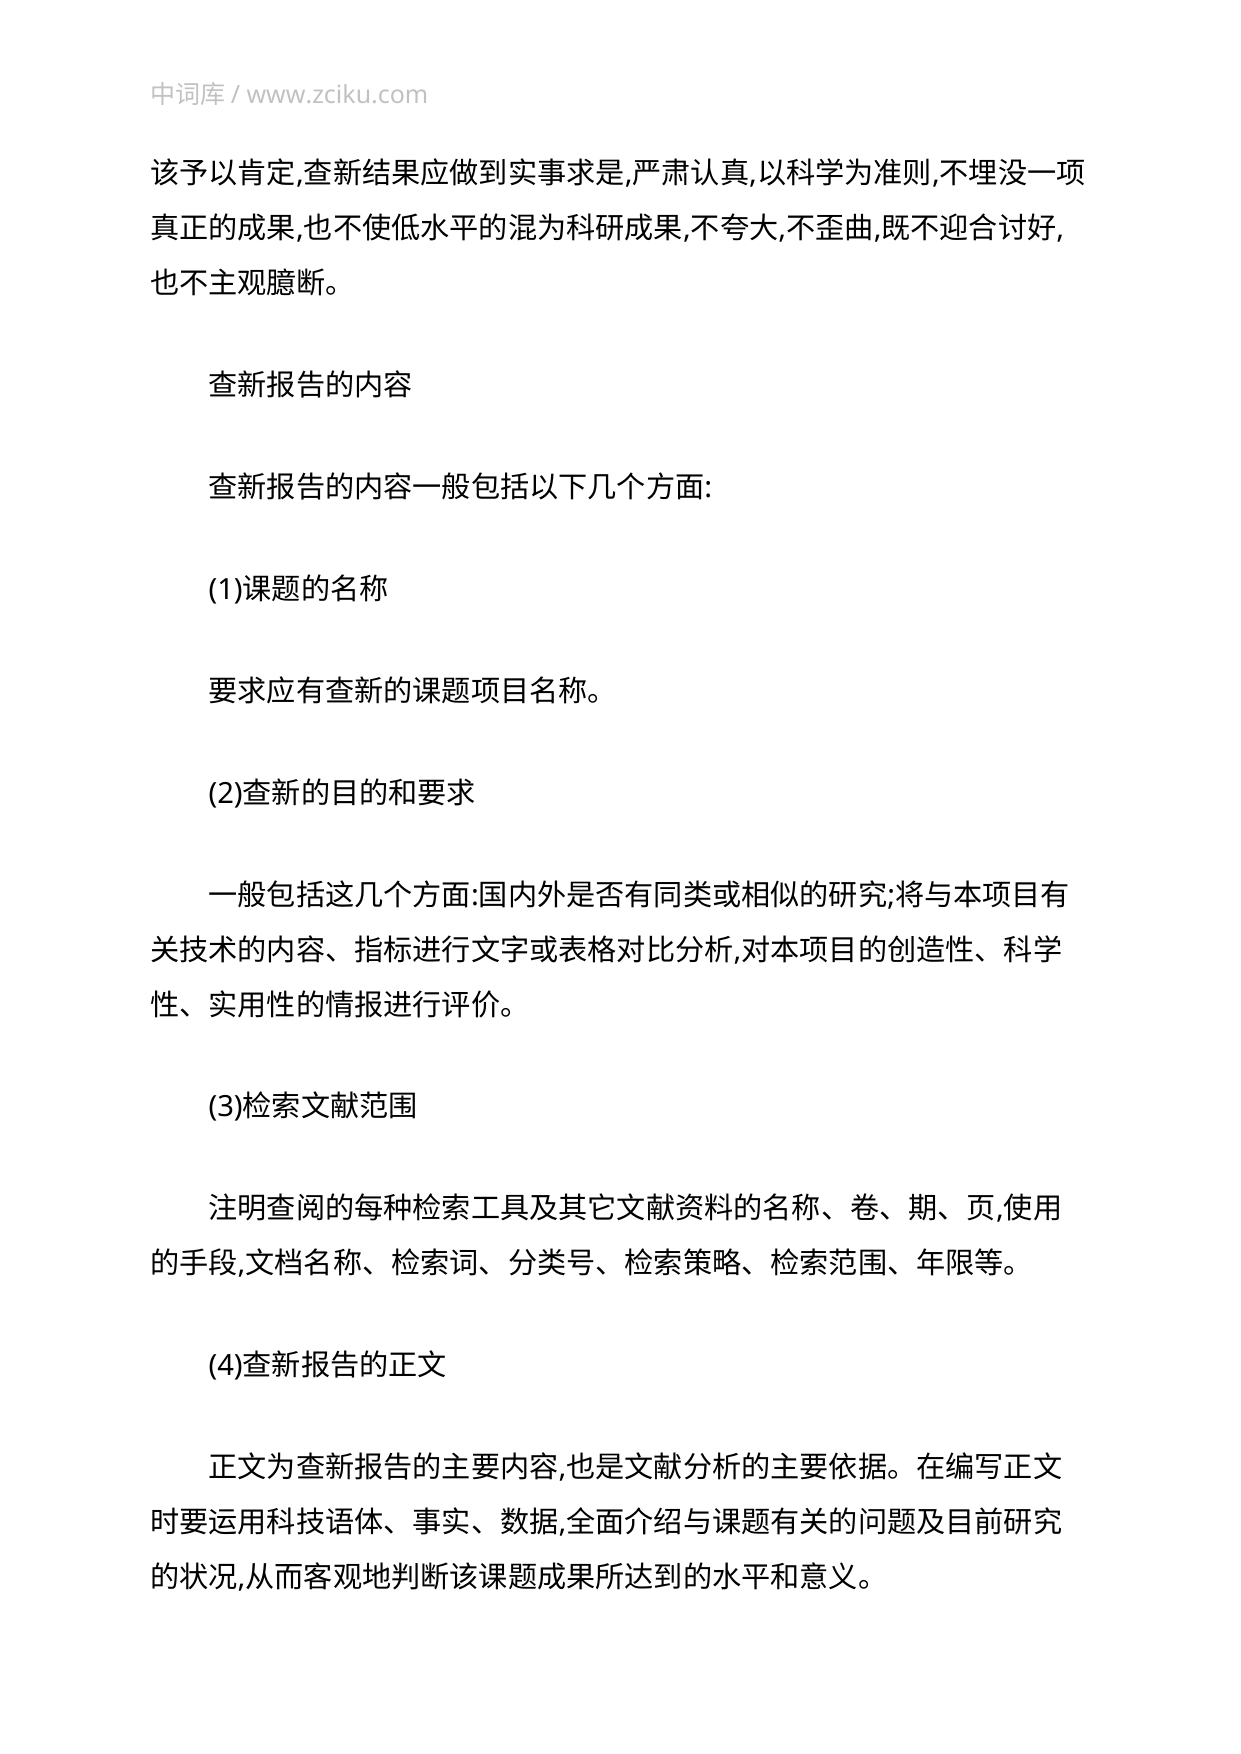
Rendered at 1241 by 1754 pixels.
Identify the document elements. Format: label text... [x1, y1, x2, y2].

text 查新报告的内容一般包括以下几个方面: [150, 463, 1090, 506]
text (4)查新报告的正文 [150, 1342, 1090, 1384]
text (3)检索文献范围 [150, 1083, 1090, 1125]
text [150, 150, 1090, 302]
text 一般包括这几个方面:国内外是否有同类或相似的研究;将与本项目有关技术的内容、指标进行文字或表格对比分析,对本项目的创造性、科学性、实用性的情报进行评价。 [150, 871, 1090, 1023]
text (2)查新的目的和要求 [150, 769, 1090, 812]
text (1)课题的名称 [150, 566, 1090, 608]
text 要求应有查新的课题项目名称。 [150, 667, 1090, 710]
text 正文为查新报告的主要内容,也是文献分析的主要依据。在编写正文时要运用科技语体、事实、数据,全面介绍与课题有关的问题及目前研究的状况,从而客观地判断该课题成果所达到的水平和意义。 [150, 1444, 1090, 1596]
text 注明查阅的每种检索工具及其它文献资料的名称、卷、期、页,使用的手段,文档名称、检索词、分类号、检索策略、检索范围、年限等。 [150, 1185, 1090, 1282]
text 查新报告的内容 [150, 362, 1090, 404]
